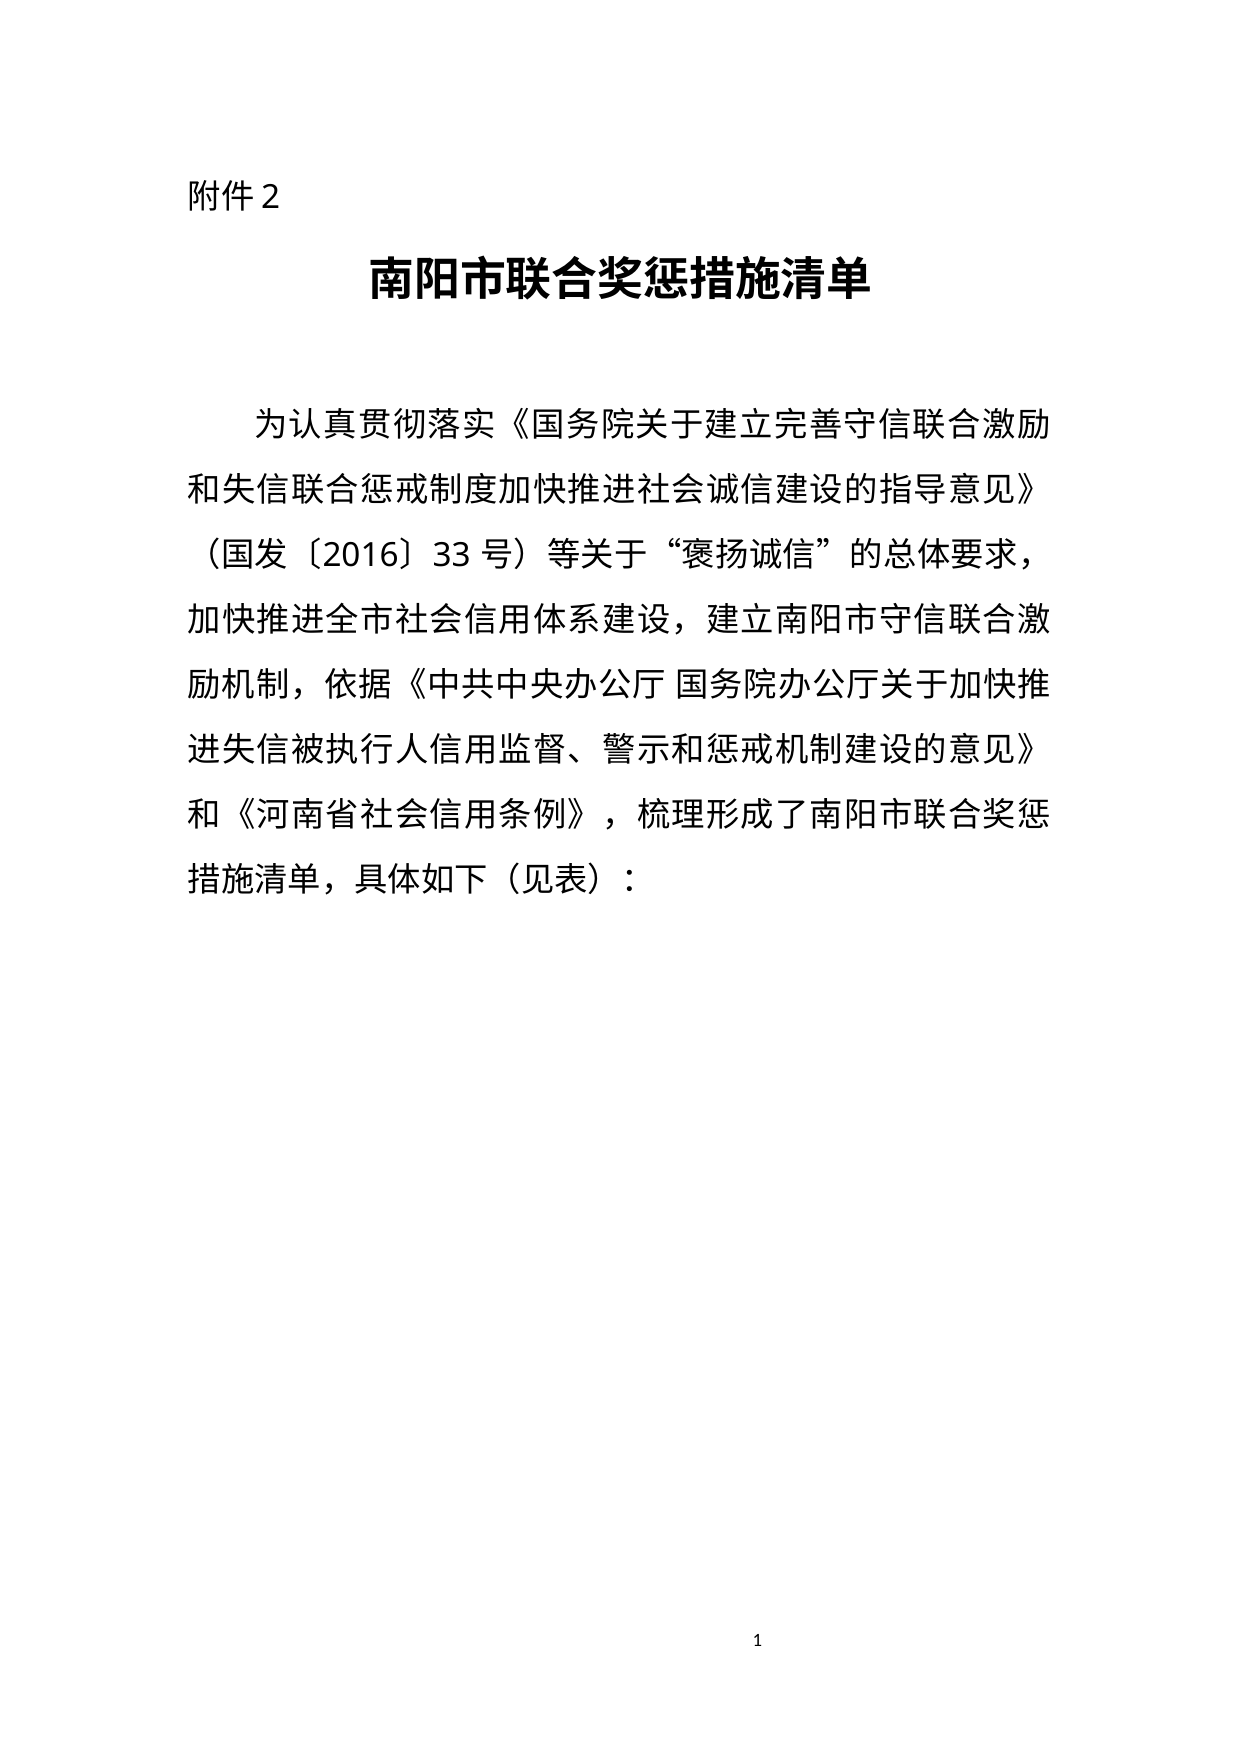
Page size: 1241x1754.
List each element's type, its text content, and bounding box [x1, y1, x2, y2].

list 为认真贯彻落实《国务院关于建立完善守信联合激励和失信联合惩戒制度加快推进社会诚信建设的指导意见》（国发〔2016〕33 号）等关于“褒扬诚信”的总体要求，加快推进全市社会信用体系建设，建立南阳市守信联合激励机制，依据《中共中央办公厅 国务院办公厅关于加快推进失信被执行人信用监督、警示和惩戒机制建设的意见》和《河南省社会信用条例》，梳理形成了南阳市联合奖惩措施清单，具体如下（见表）： [187, 389, 1053, 909]
list 南阳市联合奖惩措施清单 [187, 227, 1053, 324]
list 附件2 [187, 162, 1053, 227]
